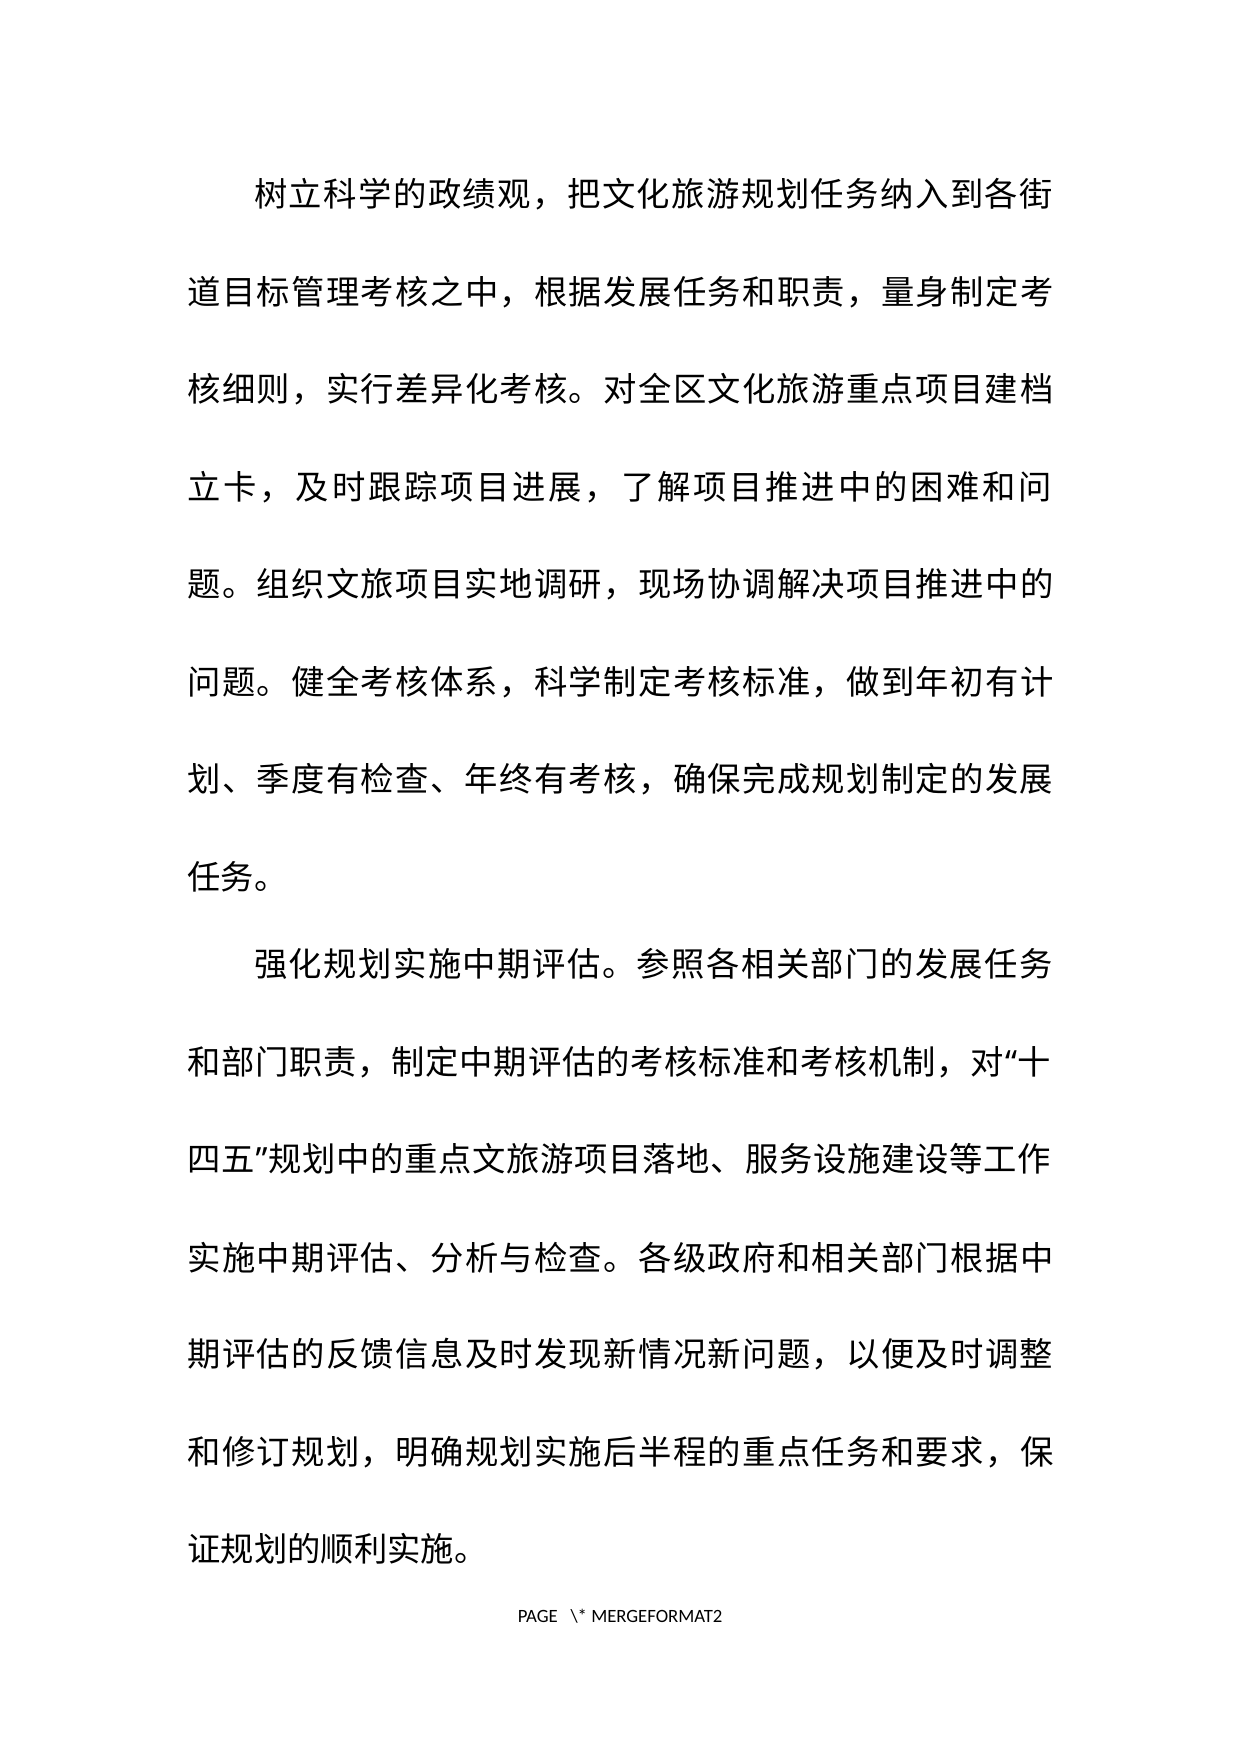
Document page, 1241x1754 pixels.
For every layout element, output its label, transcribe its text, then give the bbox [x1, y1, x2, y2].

text 树立科学的政绩观，把文化旅游规划任务纳入到各街道目标管理考核之中，根据发展任务和职责，量身制定考核细则，实行差异化考核。对全区文化旅游重点项目建档立卡，及时跟踪项目进展，了解项目推进中的困难和问题。组织文旅项目实地调研，现场协调解决项目推进中的问题。健全考核体系，科学制定考核标准，做到年初有计划、季度有检查、年终有考核，确保完成规划制定的发展任务。 [187, 161, 1053, 909]
text 强化规划实施中期评估。参照各相关部门的发展任务和部门职责，制定中期评估的考核标准和考核机制，对“十四五”规划中的重点文旅游项目落地、服务设施建设等工作实施中期评估、分析与检查。各级政府和相关部门根据中期评估的反馈信息及时发现新情况新问题，以便及时调整和修订规划，明确规划实施后半程的重点任务和要求，保证规划的顺利实施。 [187, 931, 1053, 1581]
